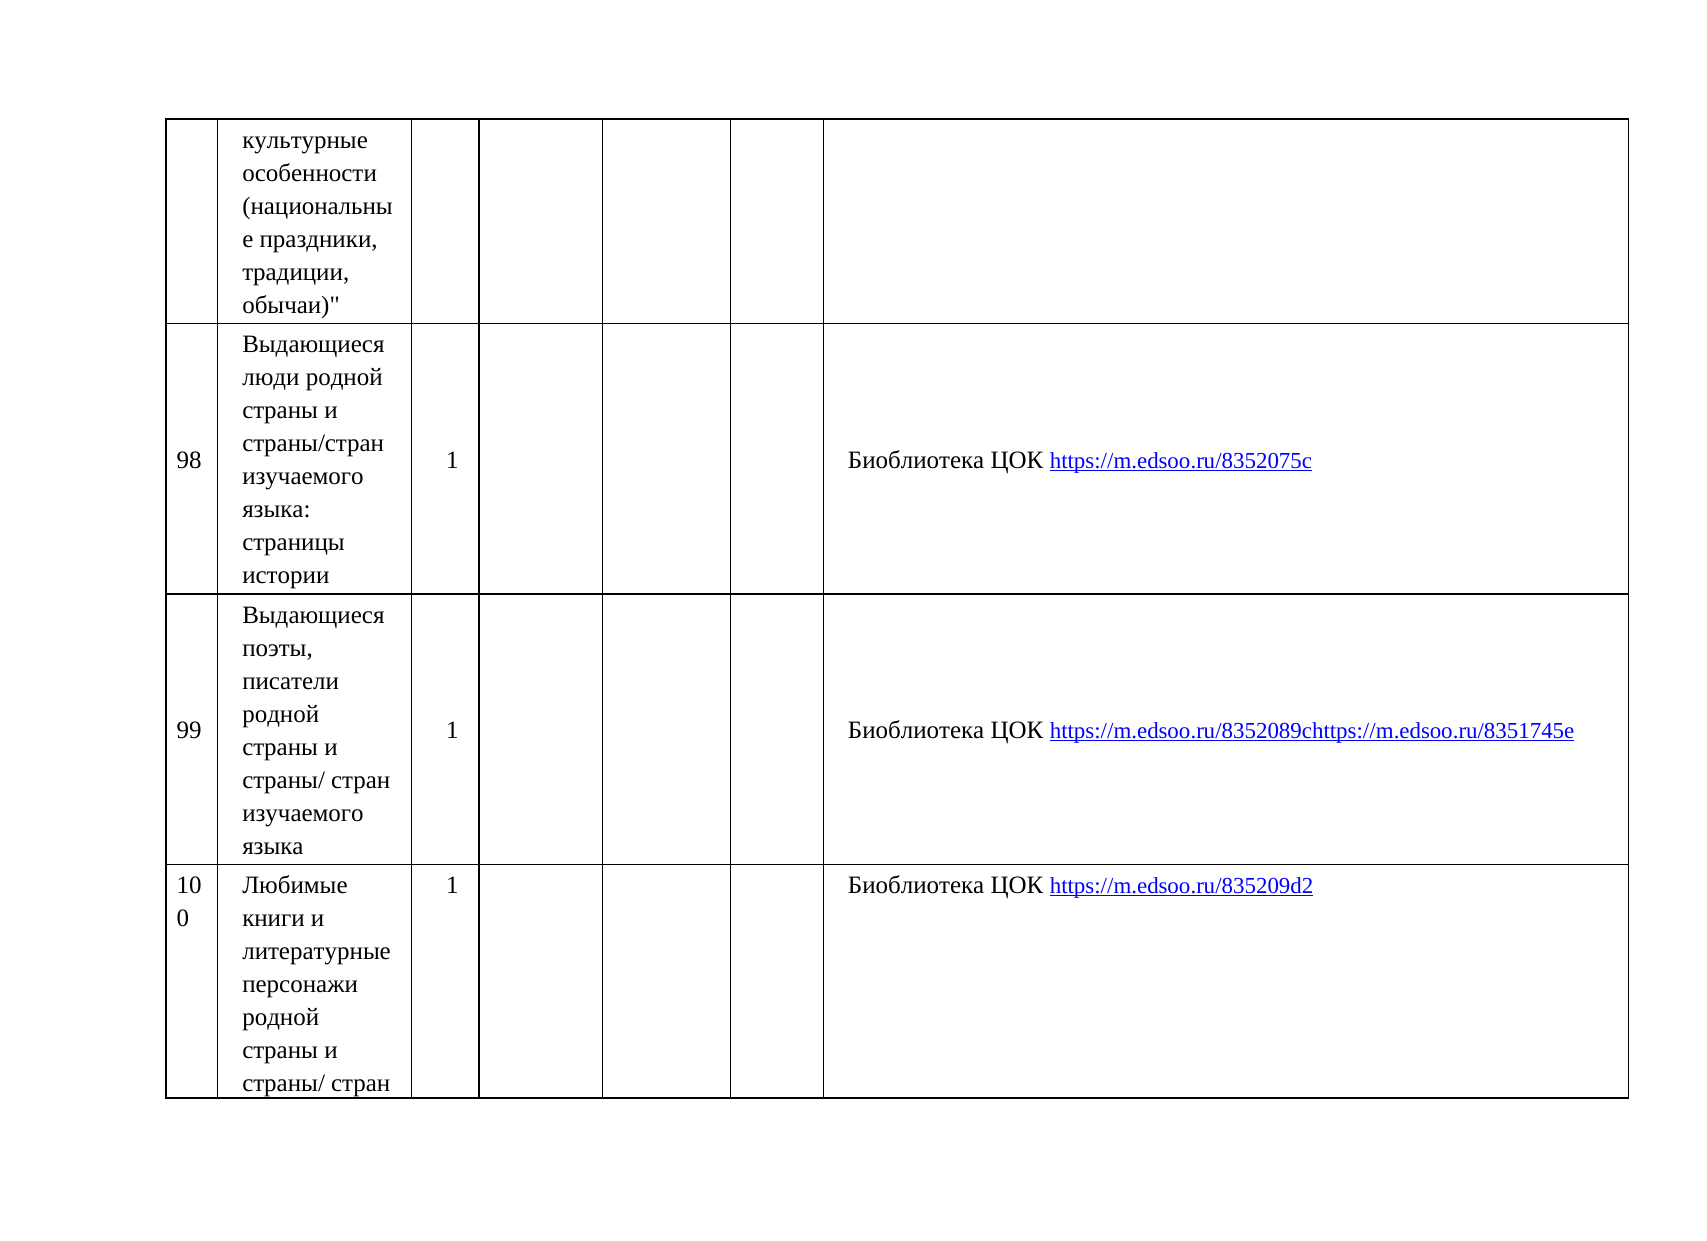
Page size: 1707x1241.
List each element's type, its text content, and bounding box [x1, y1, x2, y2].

table_cell 100 [167, 865, 217, 1097]
table_cell [731, 595, 823, 864]
table_cell Выдающиеся поэты, писатели родной страны и страны/ стран изучаемого языка [218, 595, 411, 864]
table_cell [480, 865, 602, 1097]
table_cell 98 [167, 324, 217, 593]
table_cell 99 [167, 595, 217, 864]
table_cell 1 [412, 865, 478, 1097]
table_cell [480, 324, 602, 593]
table_cell [480, 595, 602, 864]
table_cell [603, 595, 730, 864]
table_cell [603, 120, 730, 323]
table_cell Выдающиеся люди родной страны и страны/стран изучаемого языка: страницы истории [218, 324, 411, 593]
table_cell 1 [412, 595, 478, 864]
table_cell Биоблиотека ЦОК https://m.edsoo.ru/8352075c [824, 324, 1628, 593]
table_cell [731, 324, 823, 593]
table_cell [824, 865, 1628, 1097]
table_cell 97 [167, 120, 217, 323]
table_cell [603, 324, 730, 593]
table_cell [731, 865, 823, 1097]
table_cell 1 [412, 120, 478, 323]
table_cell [218, 120, 411, 323]
table_cell 1 [480, 120, 602, 323]
table_cell [603, 865, 730, 1097]
table_cell [731, 120, 823, 323]
table_cell [824, 120, 1628, 323]
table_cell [218, 865, 411, 1097]
table_cell Биоблиотека ЦОК https://m.edsoo.ru/8352089chttps://m.edsoo.ru/8351745e [824, 595, 1628, 864]
table_cell 1 [412, 324, 478, 593]
